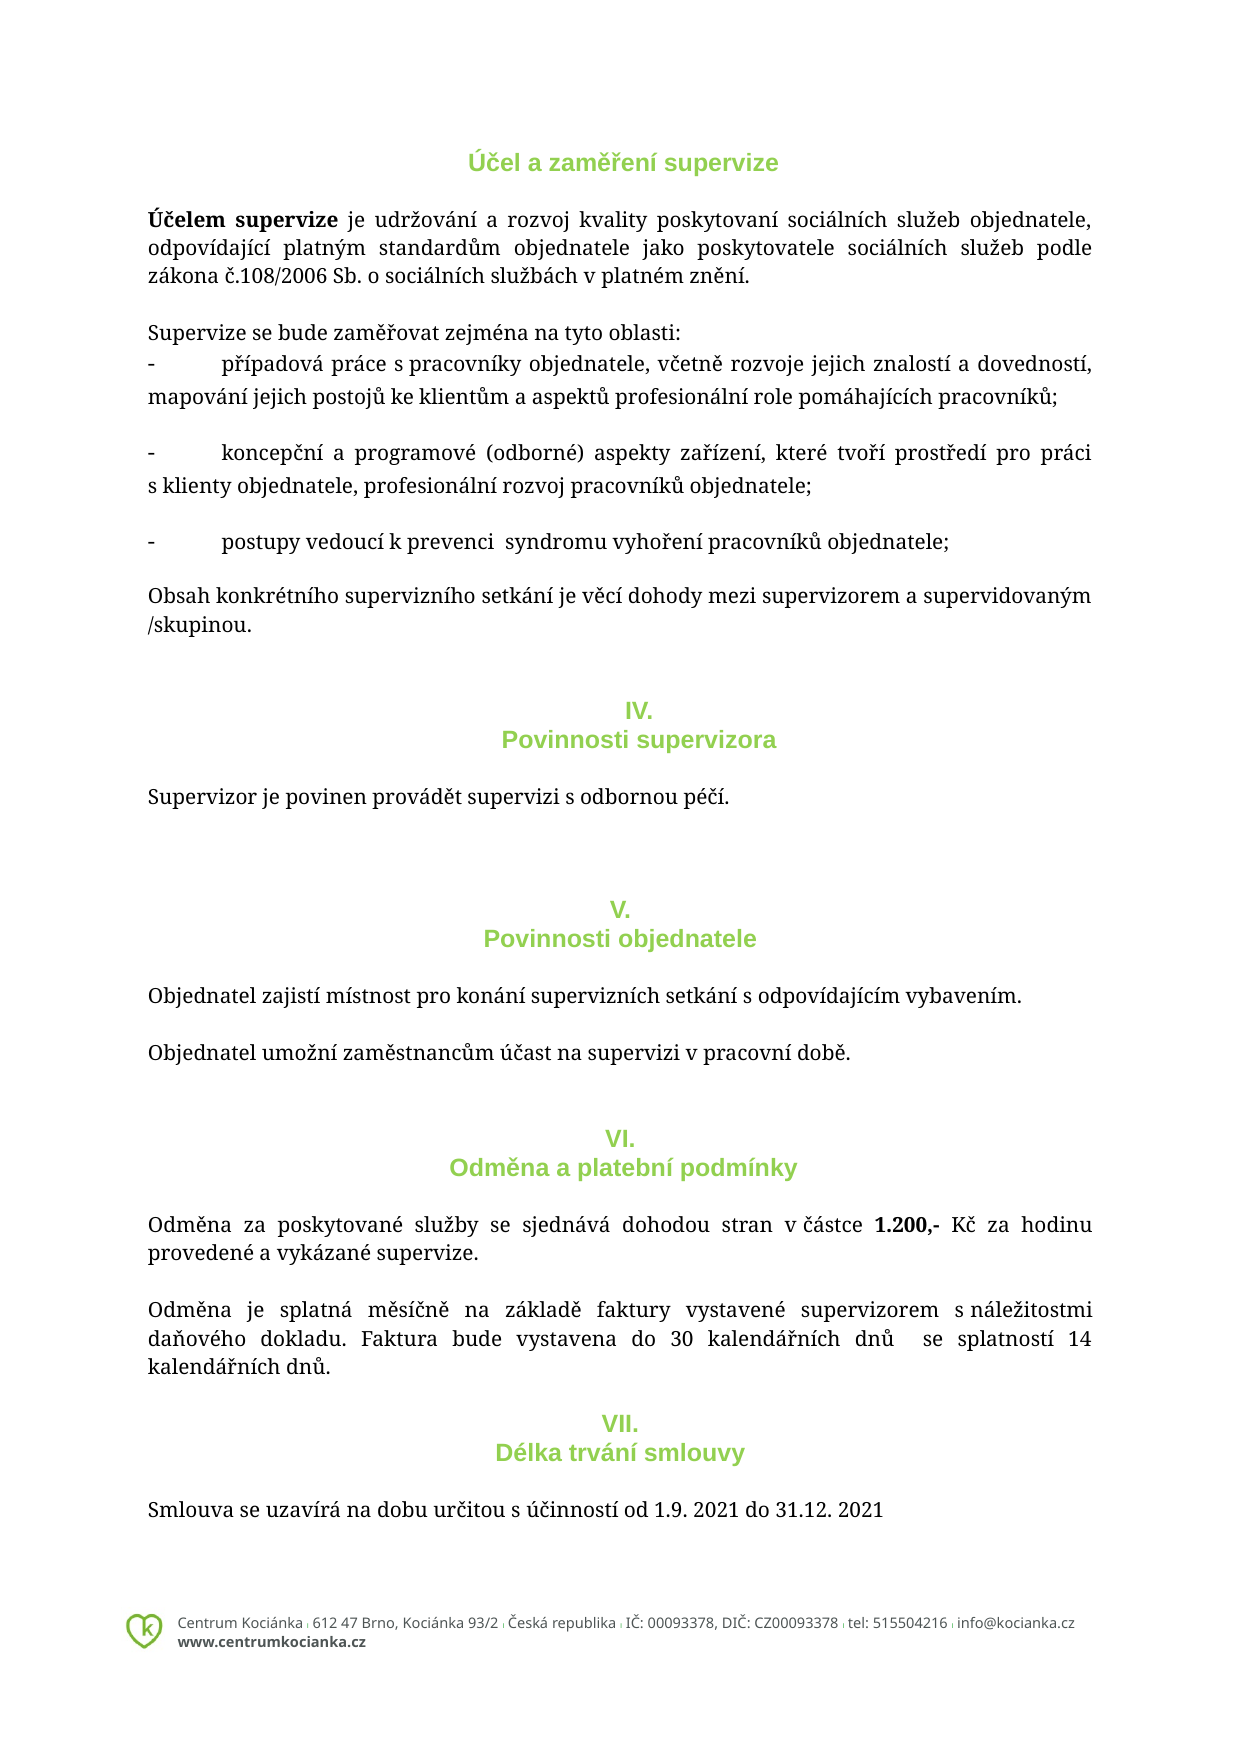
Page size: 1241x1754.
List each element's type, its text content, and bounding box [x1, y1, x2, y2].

list případová práce s pracovníky objednatele, včetně rozvoje jejich znalostí a dovedností, mapování jejich postojů ke klientům a aspektů profesionální role pomáhajících pracovníků; [148, 347, 1093, 411]
list postupy vedoucí k prevenci syndromu vyhoření pracovníků objednatele; [148, 525, 1093, 556]
text Supervizor je povinen provádět supervizi s odbornou péčí. [148, 782, 1093, 810]
text Povinnosti objednatele [148, 924, 1093, 953]
text Účelem supervize je udržování a rozvoj kvality poskytovaní sociálních služeb objednatele, odpovídající platným standardům objednatele jako poskytovatele sociálních služeb podle zákona č.108/2006 Sb. o sociálních službách v platném znění. [148, 205, 1093, 290]
text Odměna a platební podmínky [148, 1153, 1093, 1181]
text Smlouva se uzavírá na dobu určitou s účinností od 1.9. 2021 do 31.12. 2021 [148, 1495, 1093, 1524]
text Povinnosti supervizora [185, 724, 1093, 753]
text Délka trvání smlouvy [148, 1438, 1093, 1467]
picture [120, 1607, 168, 1655]
text Supervize se bude zaměřovat zejména na tyto oblasti: [148, 318, 1093, 347]
text Odměna je splatná měsíčně na základě faktury vystavené supervizorem s náležitostmi daňového dokladu. Faktura bude vystavena do 30 kalendářních dnů se splatností 14 kalendářních dnů. [148, 1295, 1093, 1381]
text Objednatel zajistí místnost pro konání supervizních setkání s odpovídajícím vybavením. [148, 981, 1093, 1010]
list koncepční a programové (odborné) aspekty zařízení, které tvoří prostředí pro práci s klienty objednatele, profesionální rozvoj pracovníků objednatele; [148, 436, 1093, 500]
text VII. [148, 1409, 1093, 1438]
text IV. [185, 696, 1093, 724]
text Obsah konkrétního supervizního setkání je věcí dohody mezi supervizorem a supervidovaným /skupinou. [148, 581, 1093, 638]
text VI. [148, 1124, 1093, 1153]
text Účel a zaměření supervize [148, 148, 1093, 176]
text Odměna za poskytované služby se sjednává dohodou stran v částce 1.200,- Kč za hodinu provedené a vykázané supervize. [148, 1210, 1093, 1267]
text Objednatel umožní zaměstnancům účast na supervizi v pracovní době. [148, 1038, 1093, 1067]
text V. [148, 896, 1093, 924]
